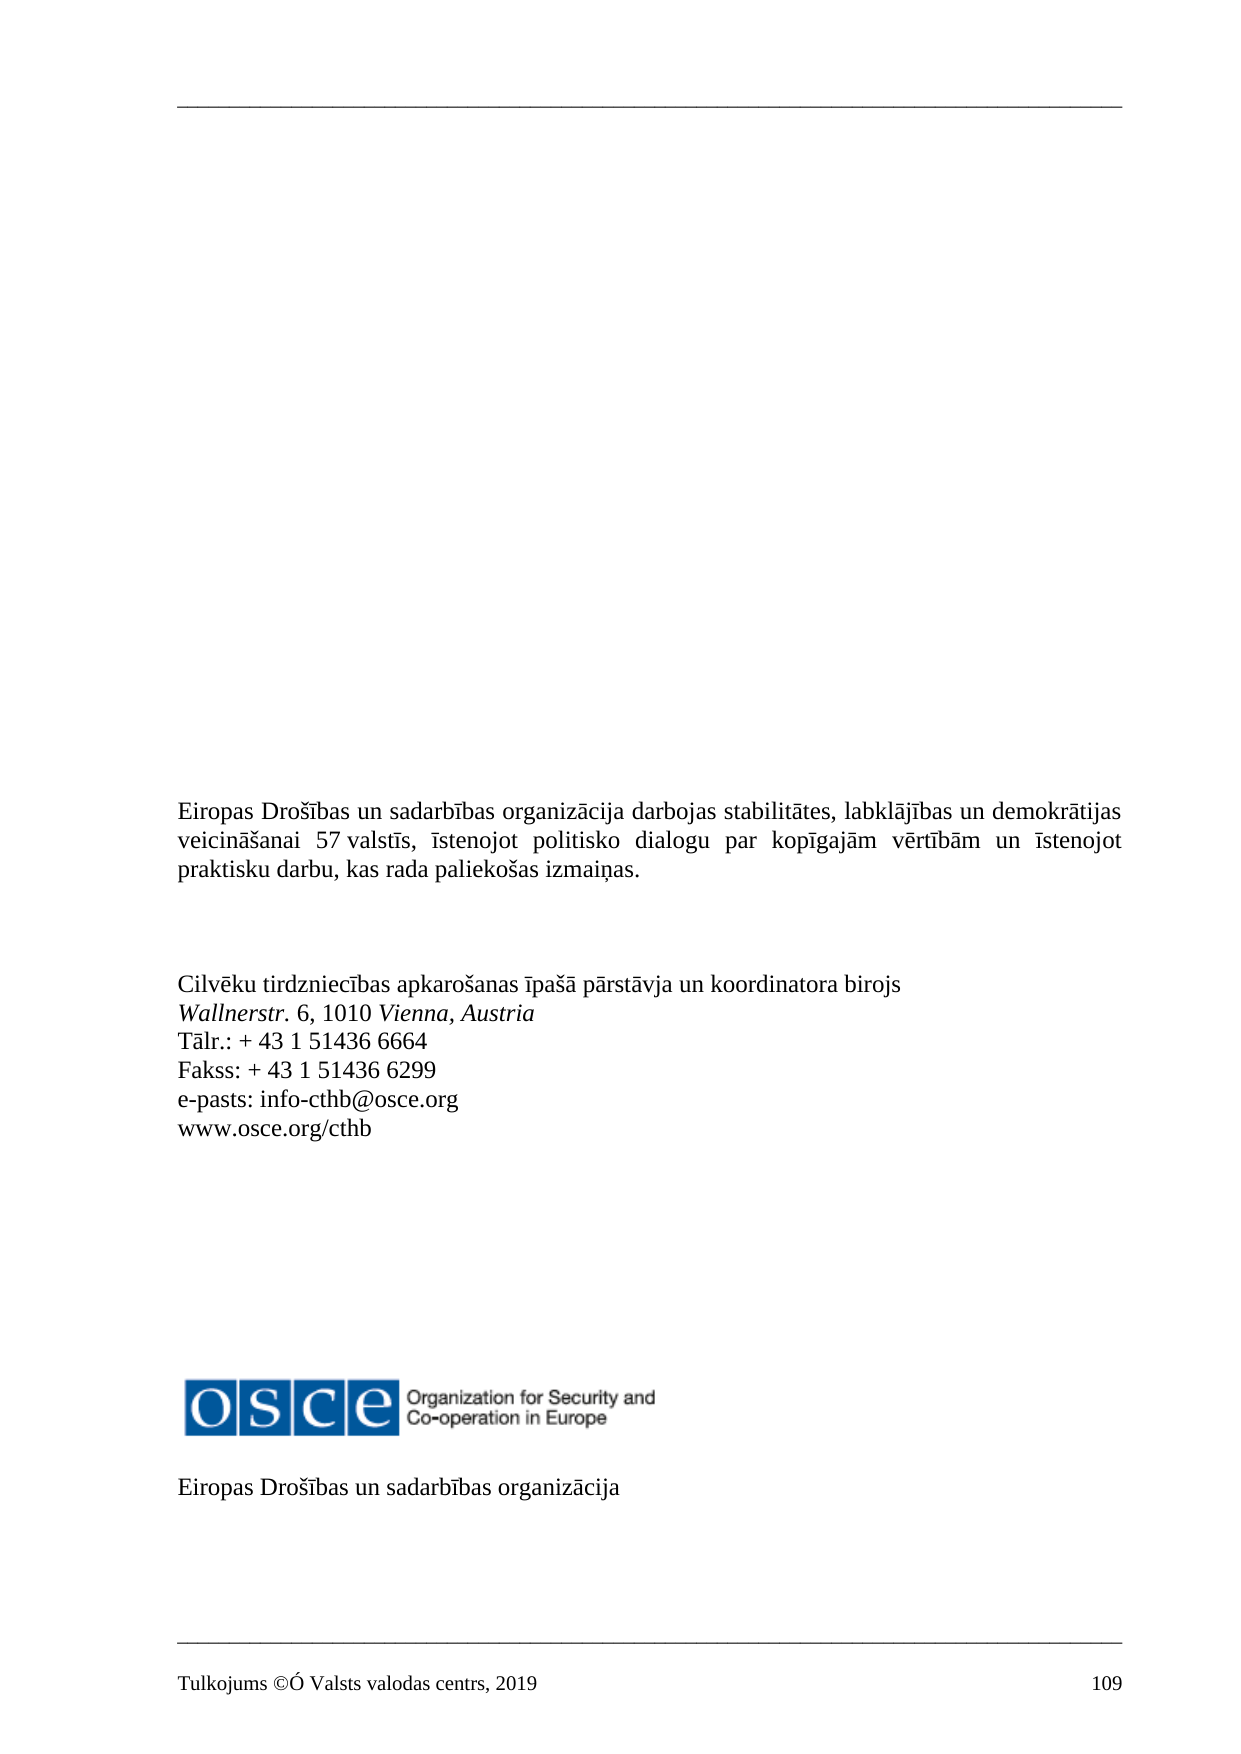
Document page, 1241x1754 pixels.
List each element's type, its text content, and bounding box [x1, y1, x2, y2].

text Tālr.: + 43 1 51436 6664 [177, 1026, 1122, 1055]
text Fakss: + 43 1 51436 6299 [177, 1055, 1122, 1084]
picture [177, 1371, 669, 1444]
text www.osce.org/cthb [177, 1113, 1122, 1141]
text Wallnerstr. 6, 1010 Vienna, Austria [177, 998, 1122, 1026]
text Eiropas Drošības un sadarbības organizācija [177, 1472, 1122, 1501]
text e-pasts: info-cthb@osce.org [177, 1084, 1122, 1113]
text Eiropas Drošības un sadarbības organizācija darbojas stabilitātes, labklājības un demokrātijas veicināšanai 57 valstīs, īstenojot politisko dialogu par kopīgajām vērtībām un īstenojot praktisku darbu, kas rada paliekošas izmaiņas. [177, 796, 1122, 883]
text Cilvēku tirdzniecības apkarošanas īpašā pārstāvja un koordinatora birojs [177, 969, 1122, 998]
